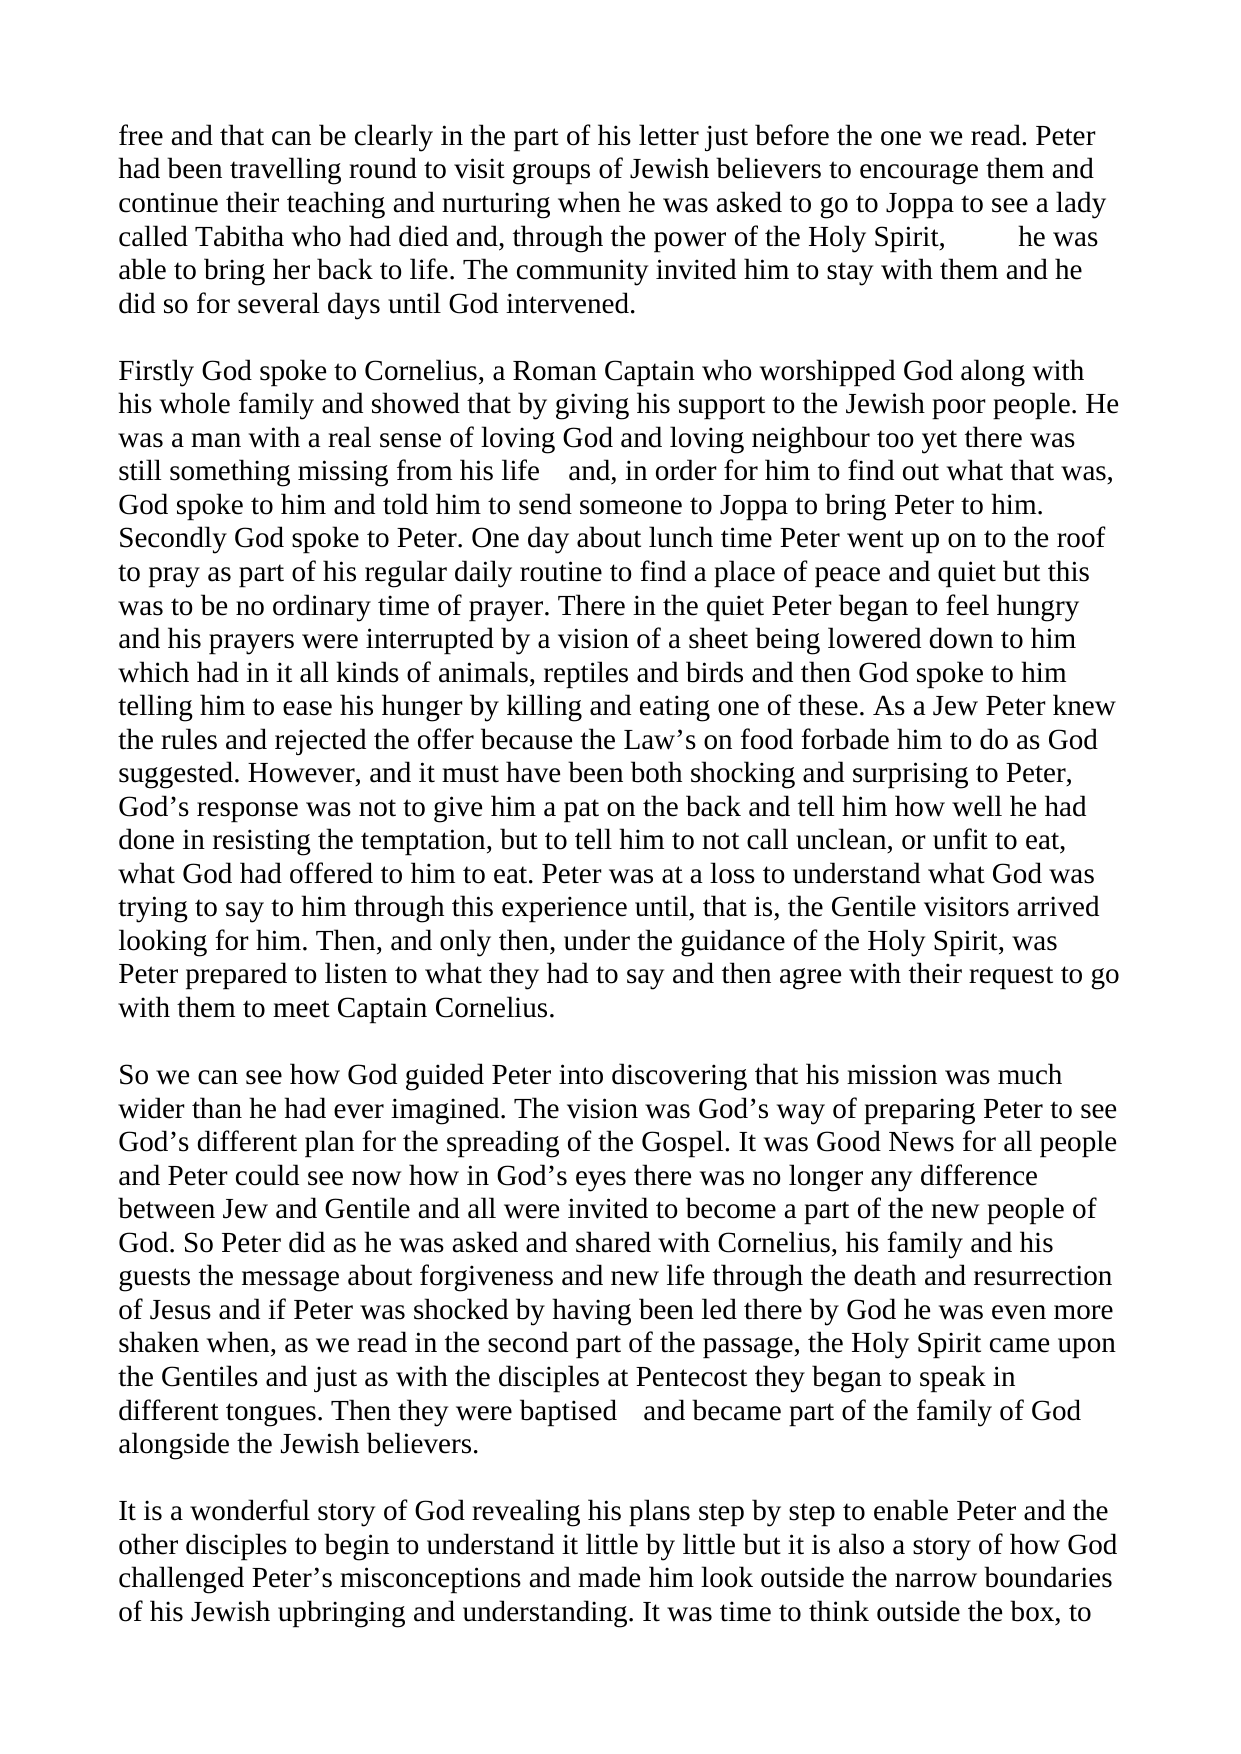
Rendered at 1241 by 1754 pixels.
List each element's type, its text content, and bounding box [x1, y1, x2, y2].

text So we can see how God guided Peter into discovering that his mission was much wider than he had ever imagined. The vision was God’s way of preparing Peter to see God’s different plan for the spreading of the Gospel. It was Good News for all people and Peter could see now how in God’s eyes there was no longer any difference between Jew and Gentile and all were invited to become a part of the new people of God. So Peter did as he was asked and shared with Cornelius, his family and his guests the message about forgiveness and new life through the death and resurrection of Jesus and if Peter was shocked by having been led there by God he was even more shaken when, as we read in the second part of the passage, the Holy Spirit came upon the Gentiles and just as with the disciples at Pentecost they began to speak in different tongues. Then they were baptised and became part of the family of God alongside the Jewish believers. [118, 1057, 1122, 1460]
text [118, 118, 1122, 319]
text Secondly God spoke to Peter. One day about lunch time Peter went up on to the roof to pray as part of his regular daily routine to find a place of peace and quiet but this was to be no ordinary time of prayer. There in the quiet Peter began to feel hungry and his prayers were interrupted by a vision of a sheet being lowered down to him which had in it all kinds of animals, reptiles and birds and then God spoke to him telling him to ease his hunger by killing and eating one of these. As a Jew Peter knew the rules and rejected the offer because the Law’s on food forbade him to do as God suggested. However, and it must have been both shocking and surprising to Peter, God’s response was not to give him a pat on the back and tell him how well he had done in resisting the temptation, but to tell him to not call unclean, or unfit to eat, what God had offered to him to eat. Peter was at a loss to understand what God was trying to say to him through this experience until, that is, the Gentile visitors arrived looking for him. Then, and only then, under the guidance of the Holy Spirit, was Peter prepared to listen to what they had to say and then agree with their request to go with them to meet Captain Cornelius. [118, 521, 1122, 1024]
text Firstly God spoke to Cornelius, a Roman Captain who worshipped God along with his whole family and showed that by giving his support to the Jewish poor people. He was a man with a real sense of loving God and loving neighbour too yet there was still something missing from his life and, in order for him to find out what that was, God spoke to him and told him to send someone to Joppa to bring Peter to him. [118, 353, 1122, 521]
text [118, 1493, 1122, 1627]
